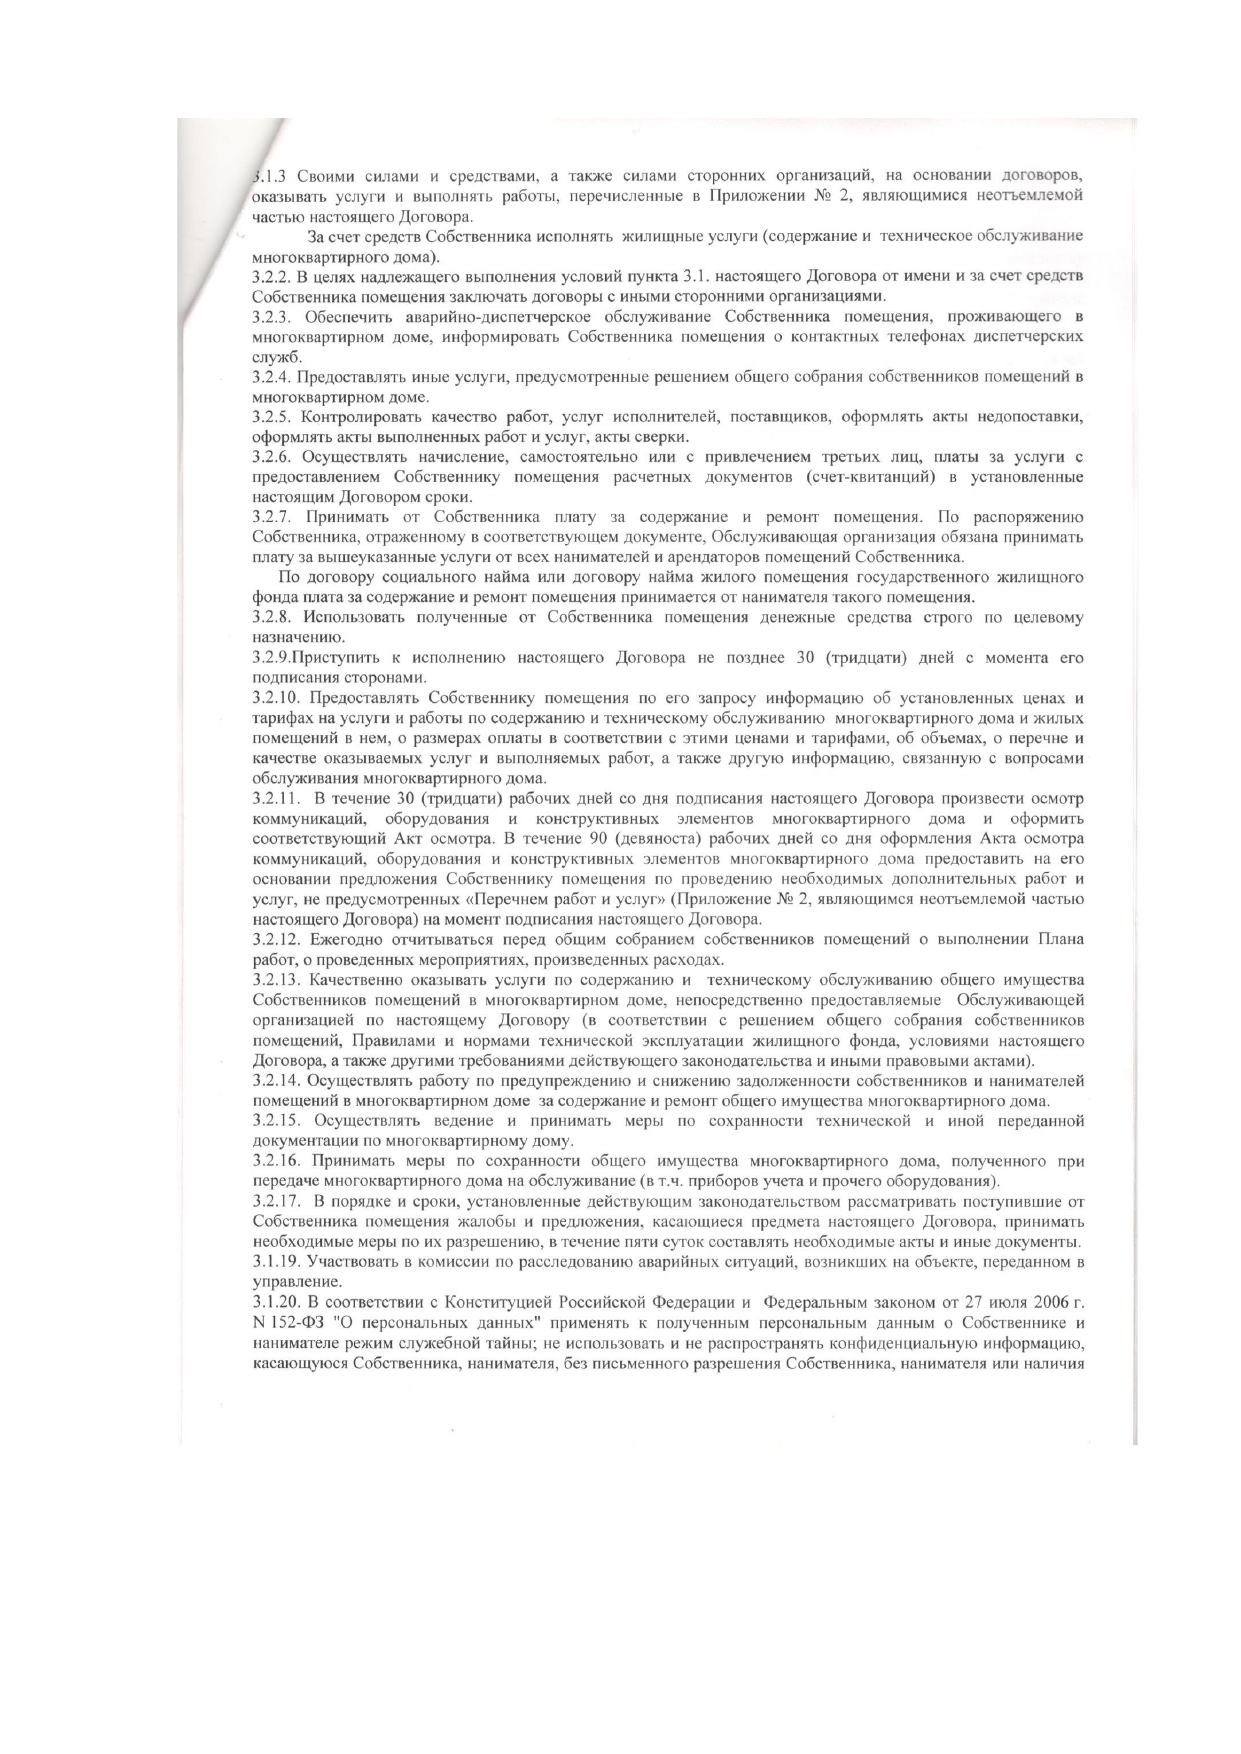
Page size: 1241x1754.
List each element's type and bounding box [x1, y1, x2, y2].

picture [177, 118, 1152, 1459]
